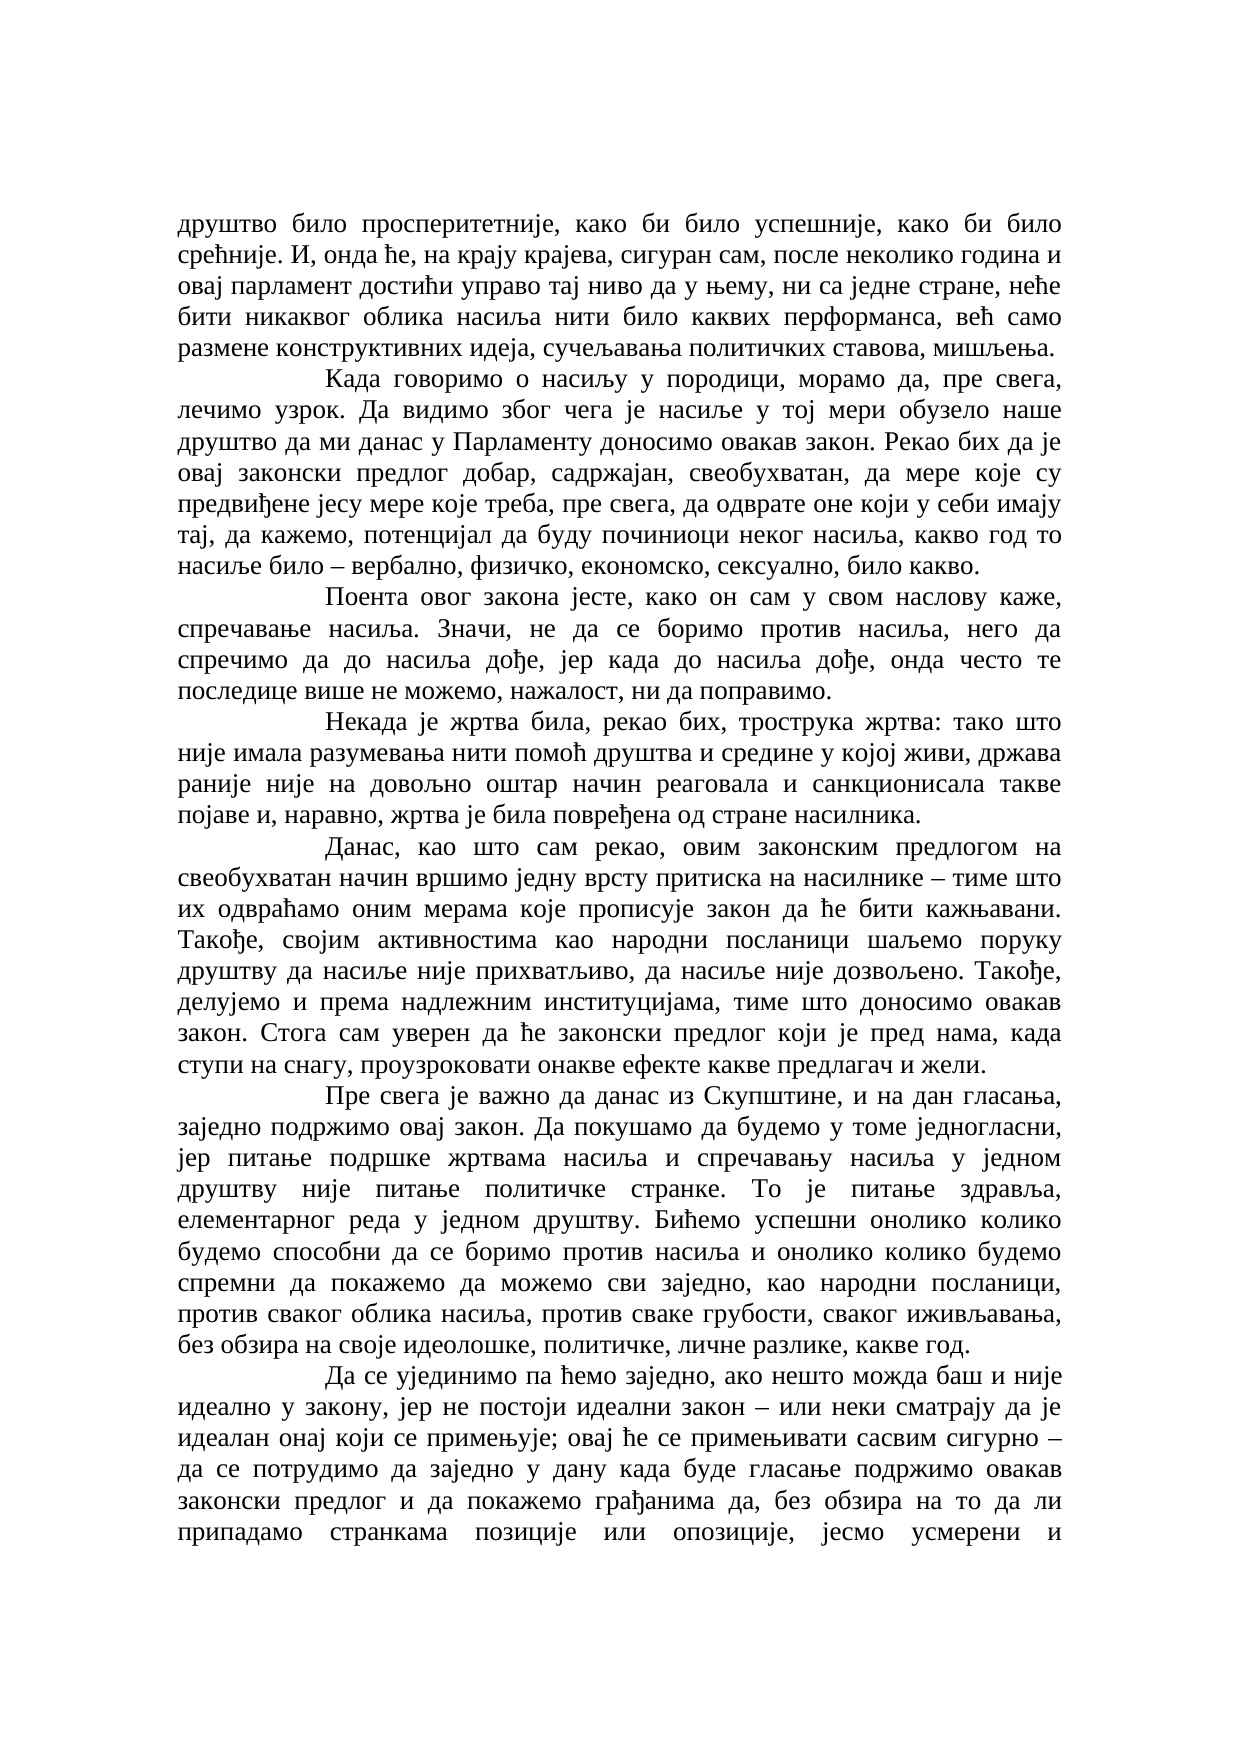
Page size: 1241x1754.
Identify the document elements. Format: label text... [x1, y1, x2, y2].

text Пре свега је важно да данас из Скупштине, и на дан гласања, заједно подржимо овај закон. Да покушамо да будемо у томе једногласни, јер питање подршке жртвама насиља и спречавању насиља у једном друштву није питање политичке странке. То је питање здравља, елементарног реда у једном друштву. Бићемо успешни онолико колико будемо способни да се боримо против насиља и онолико колико будемо спремни да покажемо да можемо сви заједно, као народни посланици, против сваког облика насиља, против сваке грубости, сваког иживљавања, без обзира на своје идеолошке, политичке, личне разлике, какве год. [177, 1079, 1063, 1359]
text Када говоримо о насиљу у породици, морамо да, пре свега, лечимо узрок. Да видимо због чега је насиље у тој мери обузело наше друштво да ми данас у Парламенту доносимо овакав закон. Рекао бих да је овај законски предлог добар, садржајан, свеобухватан, да мере које су предвиђене јесу мере које треба, пре свега, да одврате оне који у себи имају тај, да кажемо, потенцијал да буду починиоци неког насиља, какво год то насиље било – вербално, физичко, економско, сексуално, било какво. [177, 362, 1063, 581]
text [177, 207, 1063, 362]
text Данас, као што сам рекао, овим законским предлогом на свеобухватан начин вршимо једну врсту притиска на насилнике – тиме што их одвраћамо оним мерама које прописује закон да ће бити кажњавани. Такође, својим активностима као народни посланици шаљемо поруку друштву да насиље није прихватљиво, да насиље није дозвољено. Такође, делујемо и према надлежним институцијама, тиме што доносимо овакав закон. Стога сам уверен да ће законски предлог који је пред нама, када ступи на снагу, проузроковати онакве ефекте какве предлагач и жели. [177, 830, 1063, 1079]
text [177, 1359, 1063, 1546]
text Поента овог закона јесте, како он сам у свом наслову каже, спречавање насиља. Значи, не да се боримо против насиља, него да спречимо да до насиља дође, јер када до насиља дође, онда често те последице више не можемо, нажалост, ни да поправимо. [177, 581, 1063, 705]
text Некада је жртва била, рекао бих, трострука жртва: тако што није имала разумевања нити помоћ друштва и средине у којој живи, држава раније није на довољно оштар начин реаговала и санкционисала такве појаве и, наравно, жртва је била повређена од стране насилника. [177, 705, 1063, 830]
